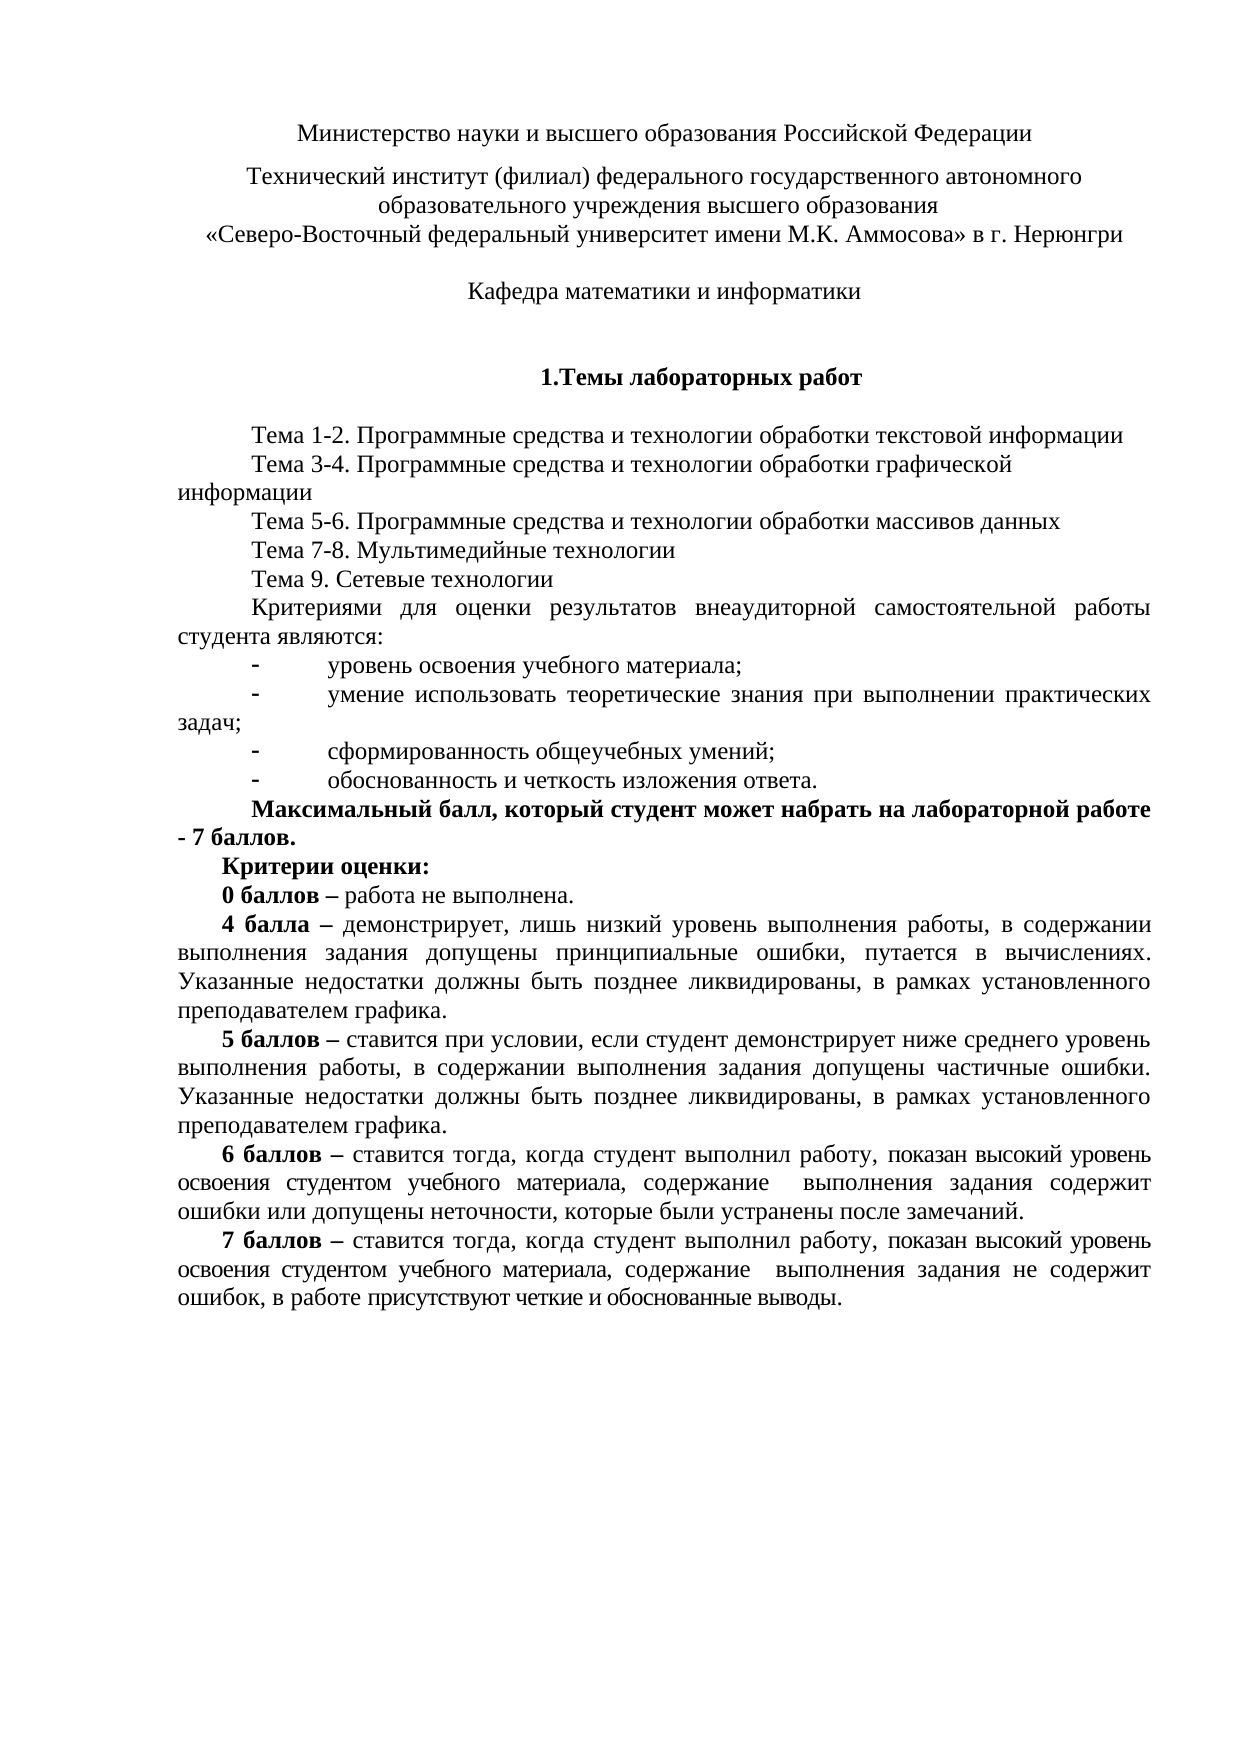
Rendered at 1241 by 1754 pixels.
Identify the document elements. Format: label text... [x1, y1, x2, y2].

text 5 баллов – ставится при условии, если студент демонстрирует ниже среднего уровень выполнения работы, в содержании выполнения задания допущены частичные ошибки. Указанные недостатки должны быть позднее ликвидированы, в рамках установленного преподавателем графика. [177, 1024, 1152, 1139]
text 6 баллов – ставится тогда, когда студент выполнил работу, показан высокий уровень освоения студентом учебного материала, содержание выполнения задания содержит ошибки или допущены неточности, которые были устранены после замечаний. [177, 1139, 1152, 1225]
text Технический институт (филиал) федерального государственного автономного образовательного учреждения высшего образования «Северо-Восточный федеральный университет имени М.К. Аммосова» в г. Нерюнгри [177, 161, 1152, 247]
list уровень освоения учебного материала; [177, 650, 1152, 679]
text Максимальный балл, который студент может набрать на лабораторной работе - 7 баллов. [177, 794, 1152, 851]
text 4 балла – демонстрирует, лишь низкий уровень выполнения работы, в содержании выполнения задания допущены принципиальные ошибки, путается в вычислениях. Указанные недостатки должны быть позднее ликвидированы, в рамках установленного преподавателем графика. [177, 909, 1152, 1024]
text Тема 3-4. Программные средства и технологии обработки графической информации [177, 449, 1152, 506]
text 1.Темы лабораторных работ [177, 362, 1152, 391]
text Критериями для оценки результатов внеаудиторной самостоятельной работы студента являются: [177, 592, 1152, 650]
list умение использовать теоретические знания при выполнении практических задач; [177, 679, 1152, 736]
text Критерии оценки: [177, 851, 1152, 880]
text Тема 5-6. Программные средства и технологии обработки массивов данных [177, 506, 1152, 535]
text Тема 1-2. Программные средства и технологии обработки текстовой информации [177, 420, 1152, 449]
text Тема 7-8. Мультимедийные технологии [177, 535, 1152, 564]
list обоснованность и четкость изложения ответа. [177, 765, 1152, 794]
text Кафедра математики и информатики [177, 276, 1152, 305]
text 0 баллов – работа не выполнена. [177, 880, 1152, 909]
list сформированность общеучебных умений; [177, 736, 1152, 765]
text Тема 9. Сетевые технологии [177, 564, 1152, 592]
text 7 баллов – ставится тогда, когда студент выполнил работу, показан высокий уровень освоения студентом учебного материала, содержание выполнения задания не содержит ошибок, в работе присутствуют четкие и обоснованные выводы. [177, 1225, 1152, 1311]
text Министерство науки и высшего образования Российской Федерации [177, 118, 1152, 147]
